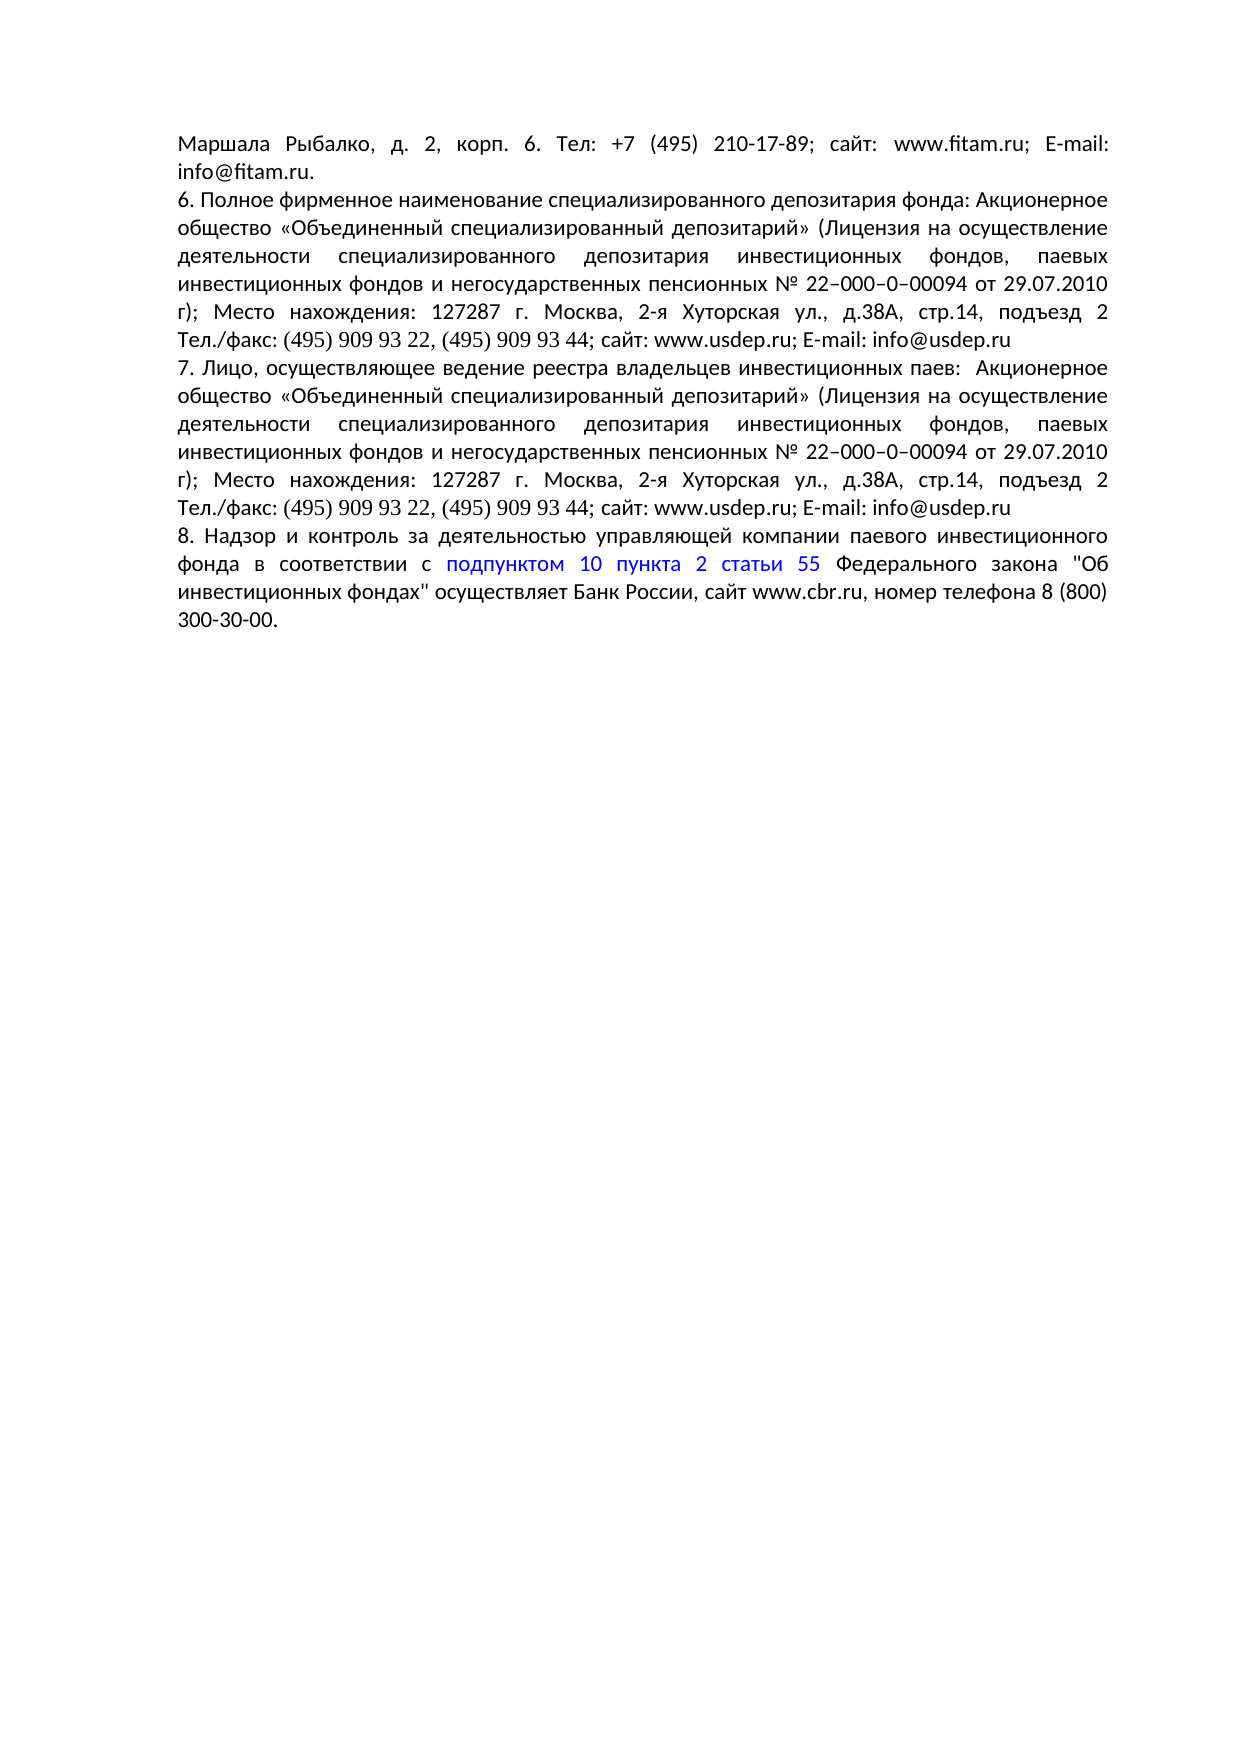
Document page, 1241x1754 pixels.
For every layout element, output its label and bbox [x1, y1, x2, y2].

table_cell [171, 118, 1116, 644]
